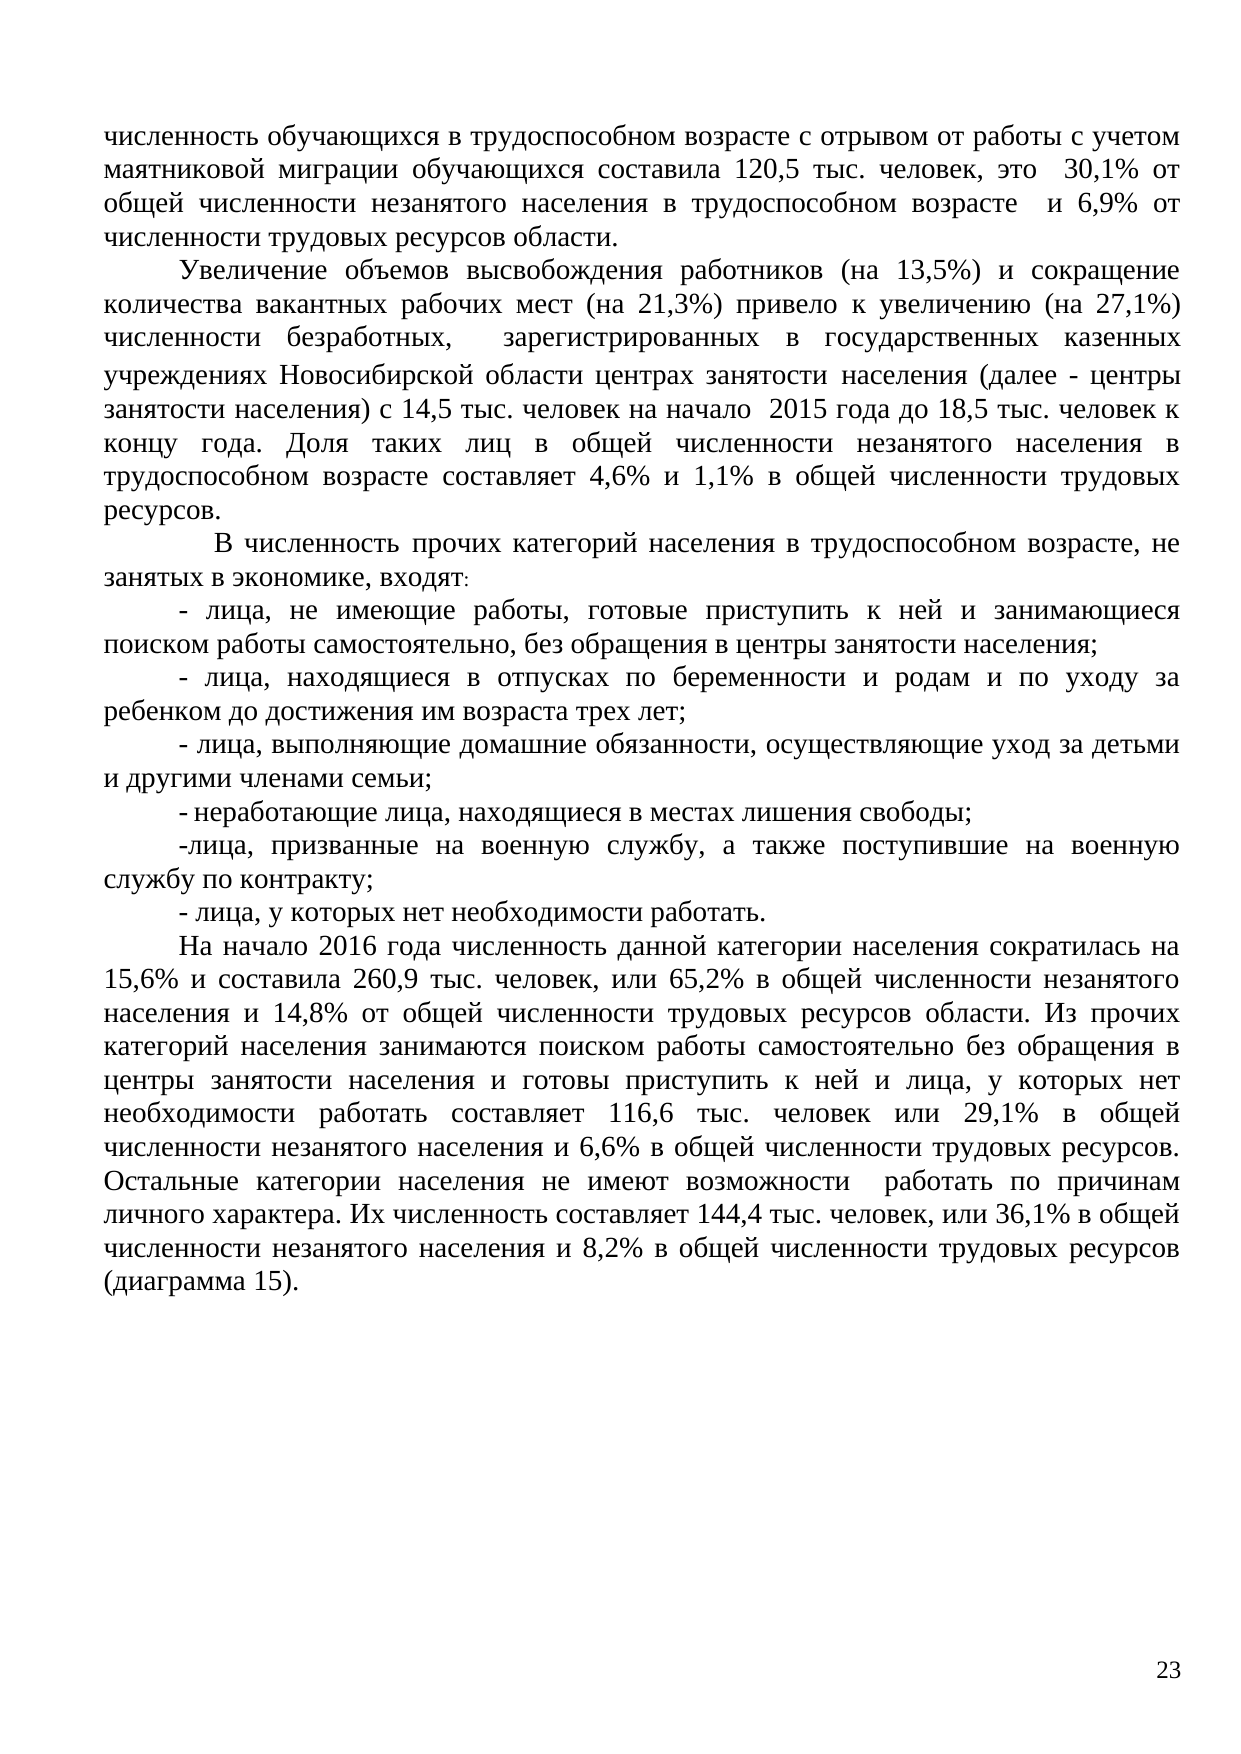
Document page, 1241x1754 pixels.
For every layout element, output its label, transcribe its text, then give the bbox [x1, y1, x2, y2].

text В численность прочих категорий населения в трудоспособном возрасте, не занятых в экономике, входят: [103, 525, 1181, 592]
text -лица, призванные на военную службу, а также поступившие на военную службу по контракту; [103, 827, 1181, 894]
text На начало 2016 года численность данной категории населения сократилась на 15,6% и составила 260,9 тыс. человек, или 65,2% в общей численности незанятого населения и 14,8% от общей численности трудовых ресурсов области. Из прочих категорий населения занимаются поиском работы самостоятельно без обращения в центры занятости населения и готовы приступить к ней и лица, у которых нет необходимости работать составляет 116,6 тыс. человек или 29,1% в общей численности незанятого населения и 6,6% в общей численности трудовых ресурсов. Остальные категории населения не имеют возможности работать по причинам личного характера. Их численность составляет 144,4 тыс. человек, или 36,1% в общей численности незанятого населения и 8,2% в общей численности трудовых ресурсов (диаграмма 15). [103, 928, 1181, 1297]
text - неработающие лица, находящиеся в местах лишения свободы; [103, 794, 1181, 827]
text Увеличение объемов высвобождения работников (на 13,5%) и сокращение количества вакантных рабочих мест (на 21,3%) привело к увеличению (на 27,1%) численности безработных, зарегистрированных в государственных казенных учреждениях Новосибирской области центрах занятости населения (далее - центры занятости населения) с 14,5 тыс. человек на начало 2015 года до 18,5 тыс. человек к концу года. Доля таких лиц в общей численности незанятого населения в трудоспособном возрасте составляет 4,6% и 1,1% в общей численности трудовых ресурсов. [103, 252, 1181, 525]
text - лица, выполняющие домашние обязанности, осуществляющие уход за детьми и другими членами семьи; [103, 727, 1181, 794]
text - лица, находящиеся в отпусках по беременности и родам и по уходу за ребенком до достижения им возраста трех лет; [103, 659, 1181, 727]
text - лица, у которых нет необходимости работать. [103, 894, 1181, 928]
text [103, 118, 1181, 252]
text - лица, не имеющие работы, готовые приступить к ней и занимающиеся поиском работы самостоятельно, без обращения в центры занятости населения; [103, 592, 1181, 659]
